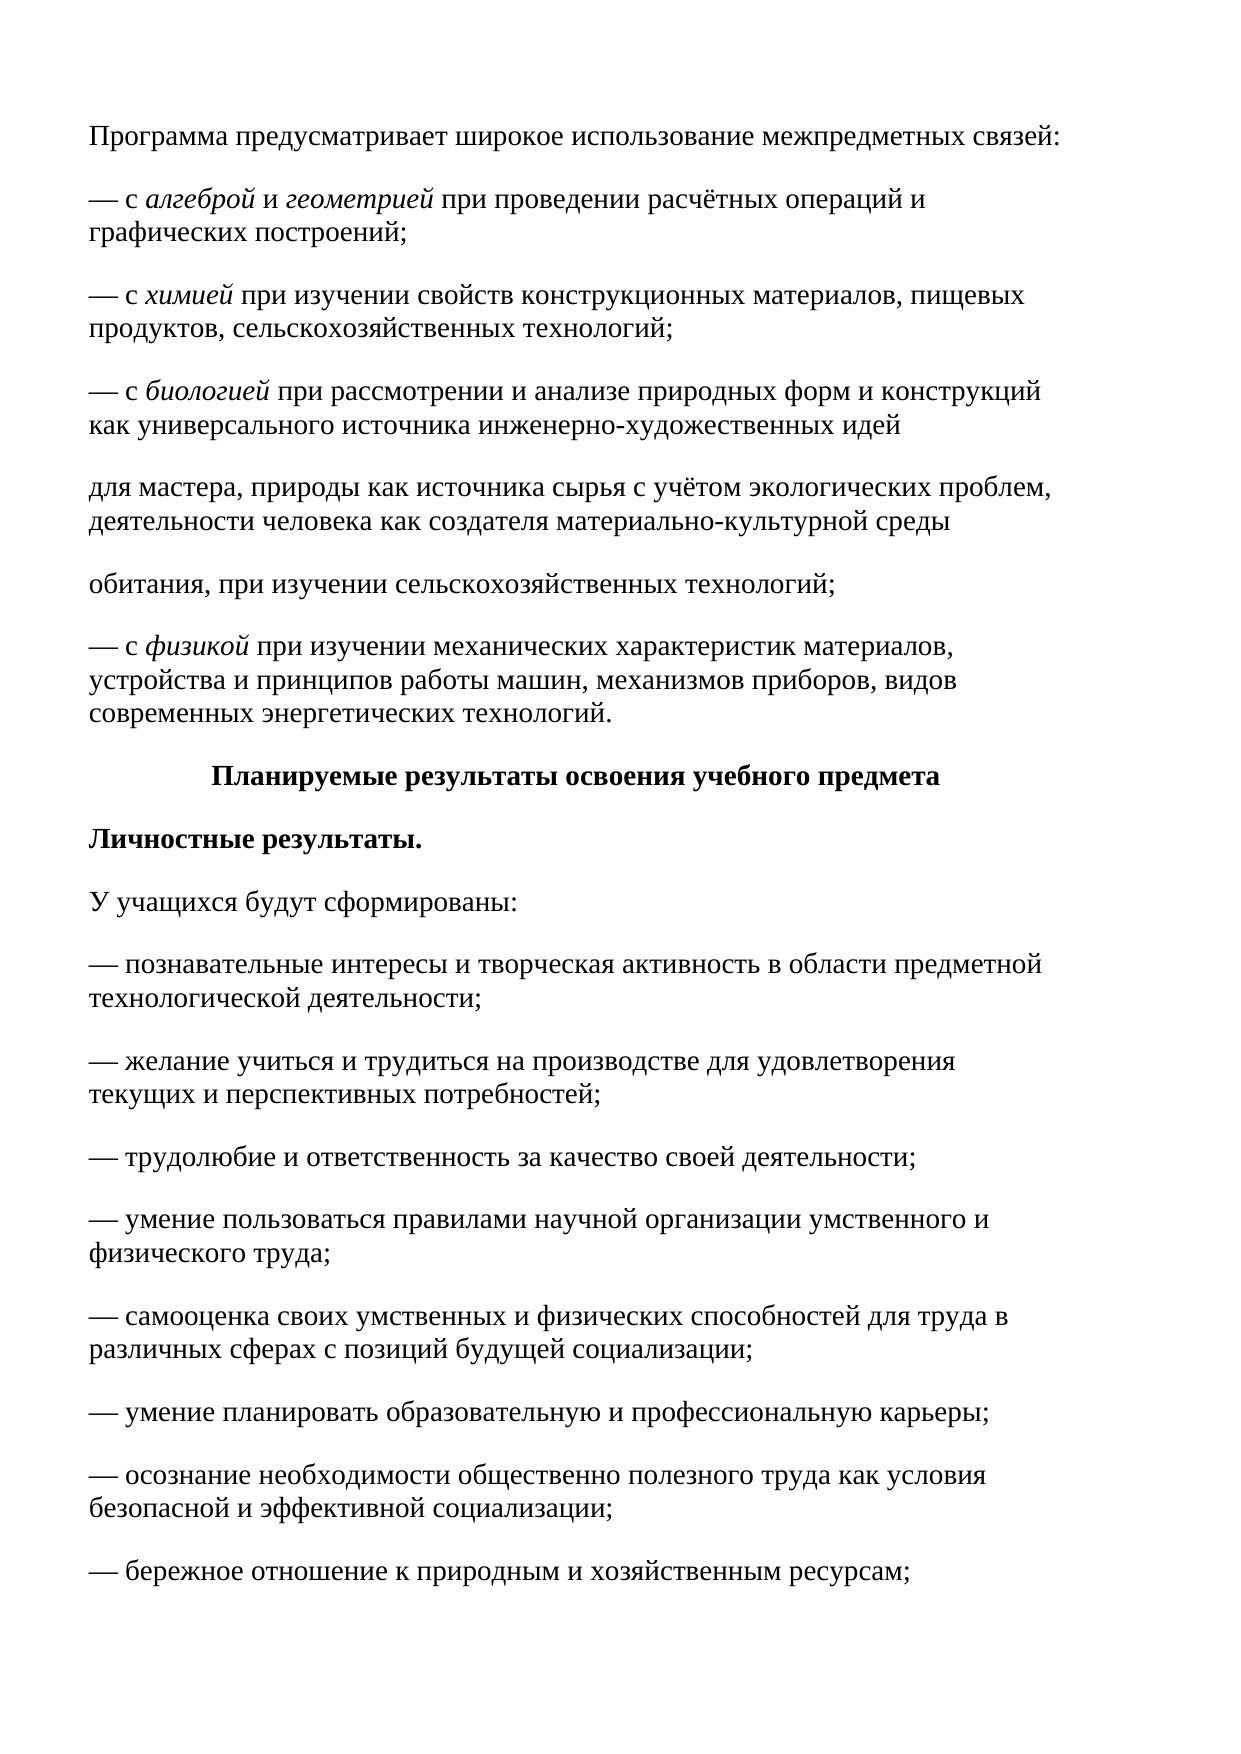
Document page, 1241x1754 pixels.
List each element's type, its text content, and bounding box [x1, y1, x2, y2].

text У учащихся будут сформированы: [88, 884, 1063, 917]
text для мастера, природы как источника сырья с учётом экологических проблем, деятельности человека как создателя материально-культурной среды [88, 469, 1063, 537]
text — трудолюбие и ответственность за качество своей деятельности; [88, 1139, 1063, 1172]
text — с химией при изучении свойств конструкционных материалов, пищевых продуктов, сельскохозяйственных технологий; [88, 277, 1063, 344]
text — с алгеброй и геометрией при проведении расчётных операций и графических построений; [88, 181, 1063, 248]
text — желание учиться и трудиться на производстве для удовлетворения текущих и перспективных потребностей; [88, 1043, 1063, 1110]
text — бережное отношение к природным и хозяйственным ресурсам; [88, 1553, 1063, 1587]
text — умение планировать образовательную и профессиональную карьеры; [88, 1394, 1063, 1428]
text Личностные результаты. [88, 821, 1063, 854]
text Планируемые результаты освоения учебного предмета [88, 758, 1063, 792]
text — самооценка своих умственных и физических способностей для труда в различных сферах с позиций будущей социализации; [88, 1298, 1063, 1365]
text — умение пользоваться правилами научной организации умственного и физического труда; [88, 1202, 1063, 1269]
text — с физикой при изучении механических характеристик материалов, устройства и принципов работы машин, механизмов приборов, видов современных энергетических технологий. [88, 628, 1063, 729]
text — осознание необходимости общественно полезного труда как условия безопасной и эффективной социализации; [88, 1457, 1063, 1524]
text Программа предусматривает широкое использование межпредметных связей: [88, 118, 1063, 152]
text — познавательные интересы и творческая активность в области предметной технологической деятельности; [88, 946, 1063, 1013]
text — с биологией при рассмотрении и анализе природных форм и конструкций как универсального источника инженерно-художественных идей [88, 373, 1063, 440]
text обитания, при изучении сельскохозяйственных технологий; [88, 566, 1063, 599]
